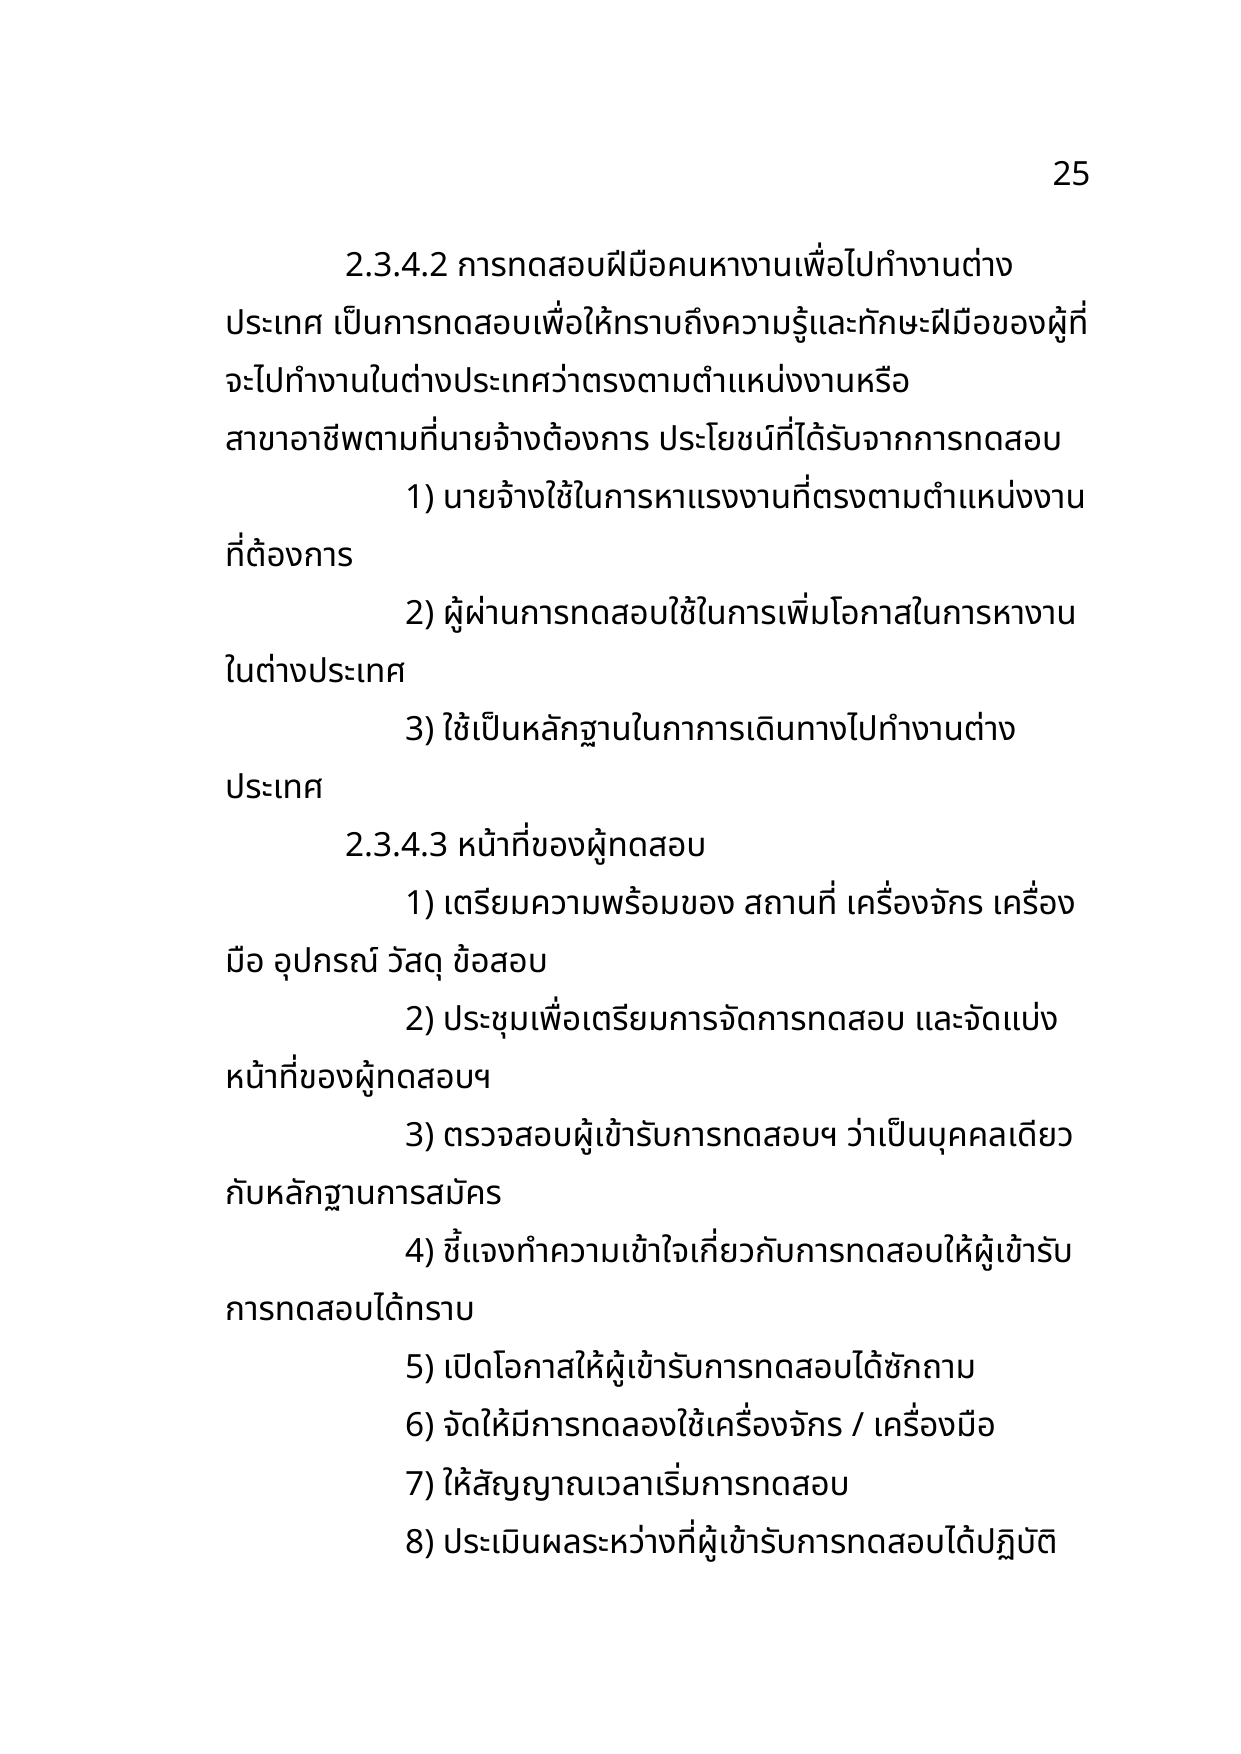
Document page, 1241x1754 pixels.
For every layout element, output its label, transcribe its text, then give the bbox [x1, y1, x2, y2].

text 2) ประชุมเพื่อเตรียมการจัดการทดสอบ และจัดแบ่งหน้าที่ของผู้ทดสอบฯ [225, 995, 1090, 1103]
text 6) จัดให้มีการทดลองใช้เครื่องจักร / เครื่องมือ [225, 1401, 1090, 1452]
text 7) ให้สัญญาณเวลาเริ่มการทดสอบ [225, 1459, 1090, 1510]
text 3) ตรวจสอบผู้เข้ารับการทดสอบฯ ว่าเป็นบุคคลเดียวกับหลักฐานการสมัคร [225, 1111, 1090, 1219]
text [225, 1517, 1090, 1568]
text 2) ผู้ผ่านการทดสอบใช้ในการเพิ่มโอกาสในการหางานในต่างประเทศ [225, 589, 1090, 697]
text 4) ชี้แจงทำความเข้าใจเกี่ยวกับการทดสอบให้ผู้เข้ารับการทดสอบได้ทราบ [225, 1227, 1090, 1336]
text 3) ใช้เป็นหลักฐานในกาการเดินทางไปทำงานต่างประเทศ [225, 705, 1090, 813]
text สาขาอาชีพตามที่นายจ้างต้องการ ประโยชน์ที่ได้รับจากการทดสอบ [225, 415, 1090, 465]
text 2.3.4.3 หน้าที่ของผู้ทดสอบ [225, 821, 1090, 871]
text 1) นายจ้างใช้ในการหาแรงงานที่ตรงตามตำแหน่งงานที่ต้องการ [225, 473, 1090, 581]
text 1) เตรียมความพร้อมของ สถานที่ เครื่องจักร เครื่องมือ อุปกรณ์ วัสดุ ข้อสอบ [225, 879, 1090, 987]
text 5) เปิดโอกาสให้ผู้เข้ารับการทดสอบได้ซักถาม [225, 1343, 1090, 1394]
text 2.3.4.2 การทดสอบฝีมือคนหางานเพื่อไปทำงานต่างประเทศ เป็นการทดสอบเพื่อให้ทราบถึงความรู้และทักษะฝีมือของผู้ที่จะไปทำงานในต่างประเทศว่าตรงตามตำแหน่งงานหรือ [225, 241, 1090, 407]
